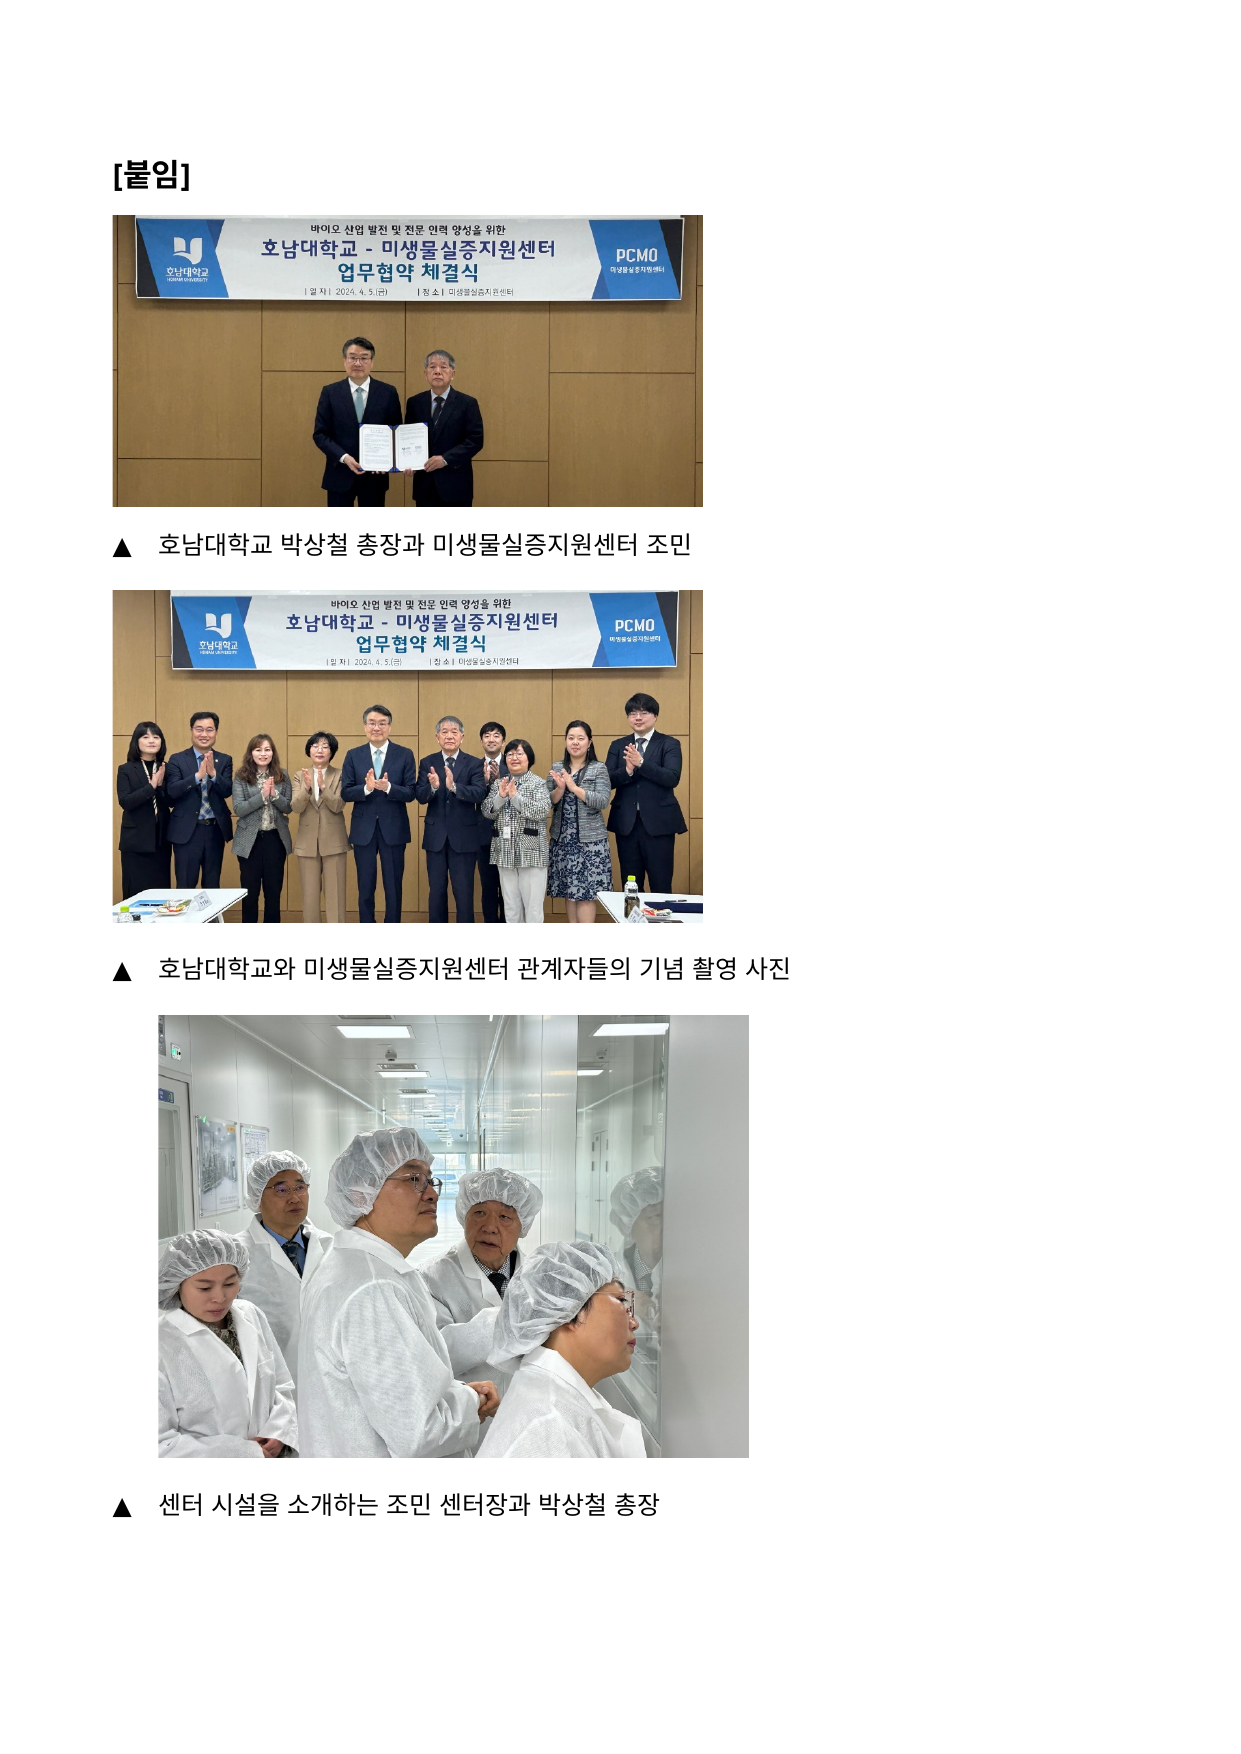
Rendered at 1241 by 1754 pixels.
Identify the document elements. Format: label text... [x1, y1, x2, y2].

text [붙임] [112, 150, 1128, 195]
list 센터 시설을 소개하는 조민 센터장과 박상철 총장 [112, 1485, 1128, 1521]
picture [112, 215, 703, 507]
picture [112, 590, 703, 923]
list 호남대학교 박상철 총장과 미생물실증지원센터 조민 [112, 525, 1128, 562]
picture [158, 1015, 749, 1458]
